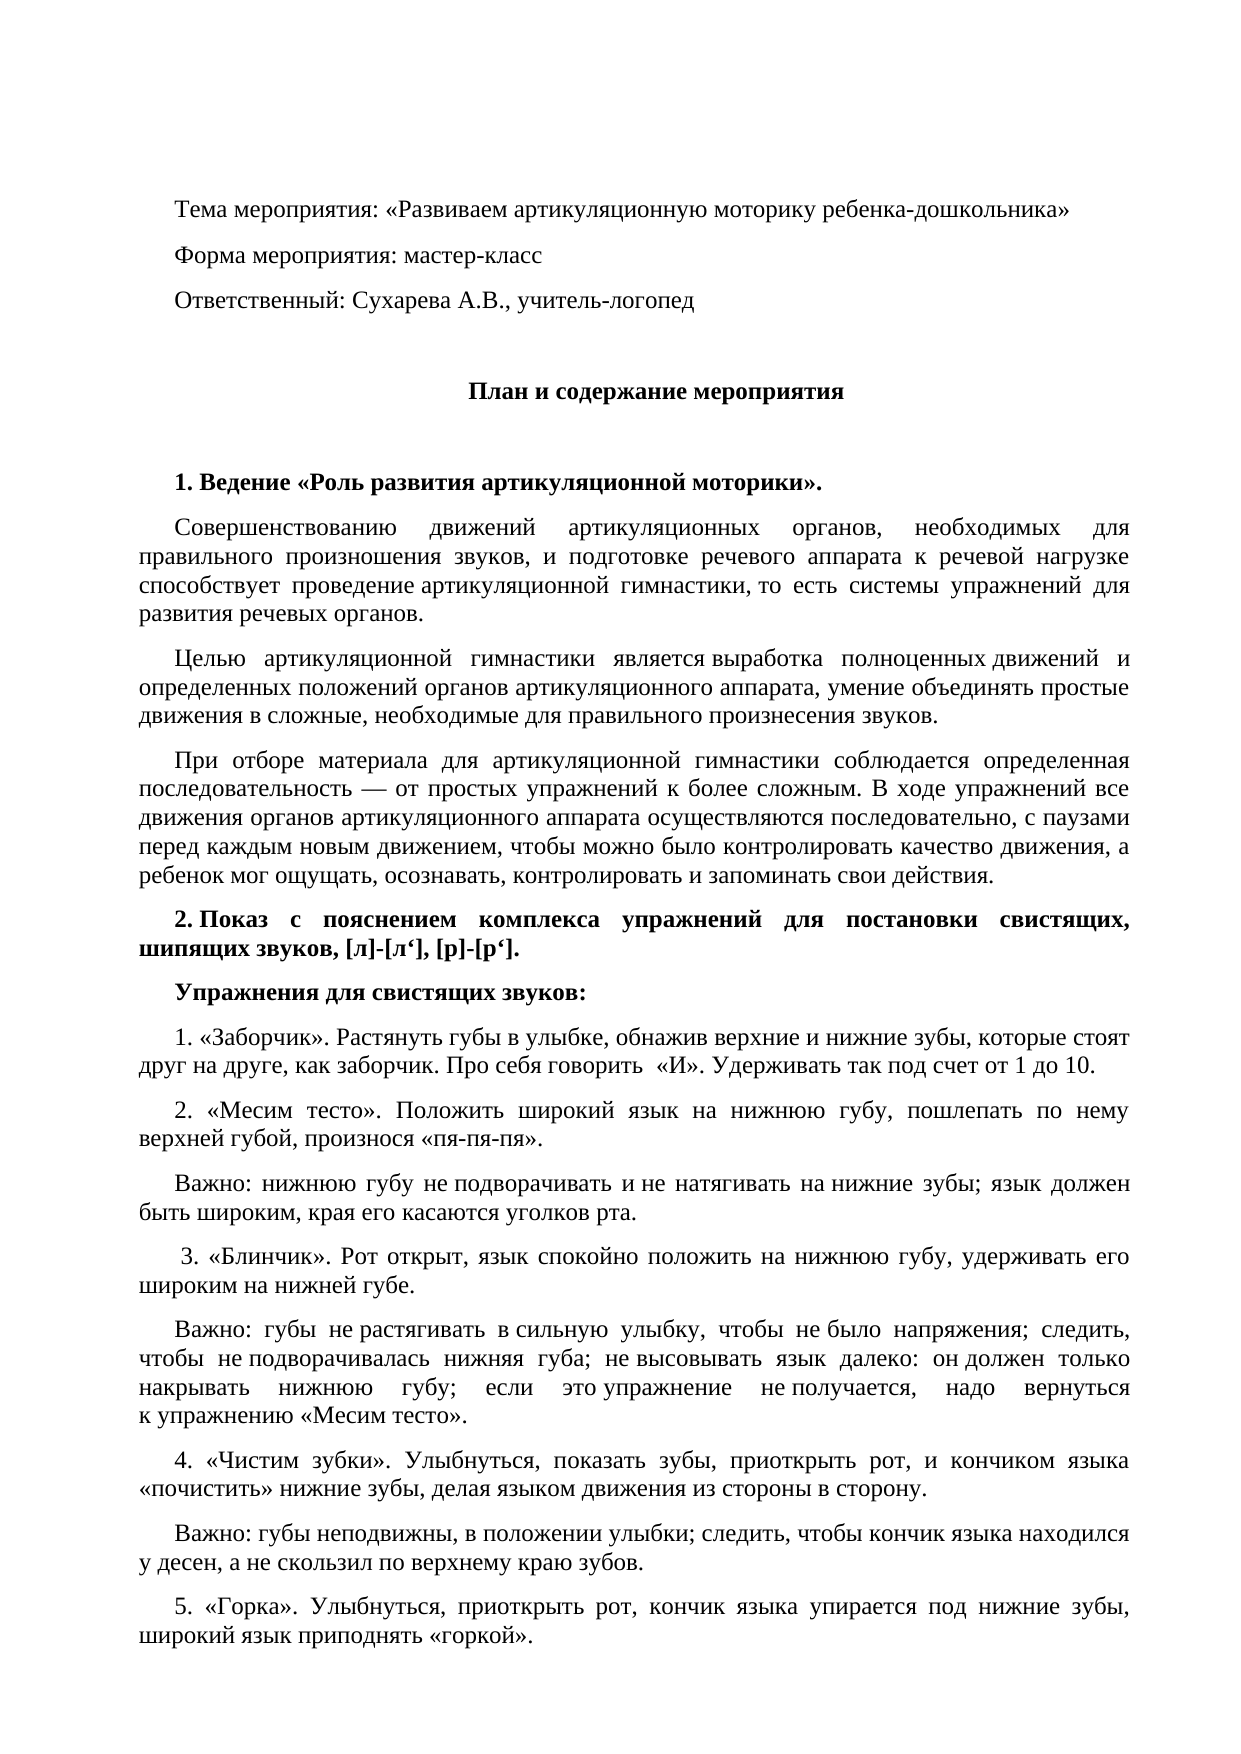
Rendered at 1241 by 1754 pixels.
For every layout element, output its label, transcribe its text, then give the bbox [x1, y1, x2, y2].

text Тема мероприятия: «Развиваем артикуляционную моторику ребенка-дошкольника» [138, 194, 1138, 223]
list Ведение «Роль развития артикуляционной моторики». [138, 467, 1138, 496]
text Целью артикуляционной гимнастики является выработка полноценных движений и определенных положений органов артикуляционного аппарата, умение объединять простые движения в сложные, необходимые для правильного произнесения звуков. [138, 643, 1130, 729]
text 2. «Месим тесто». Положить широкий язык на нижнюю губу, пошлепать по нему верхней губой, произнося «пя-пя-пя». [138, 1095, 1130, 1152]
text Ответственный: Сухарева А.В., учитель-логопед [138, 285, 1138, 314]
text План и содержание мероприятия [138, 376, 1138, 405]
text Форма мероприятия: мастер-класс [138, 240, 1138, 268]
text Упражнения для свистящих звуков: [138, 977, 1130, 1006]
text 1. «Заборчик». Растянуть губы в улыбке, обнажив верхние и нижние зубы, которые стоят друг на друге, как заборчик. Про себя говорить «И». Удерживать так под счет от 1 до 10. [138, 1022, 1130, 1079]
text При отборе материала для артикуляционной гимнастики соблюдается определенная последовательность — от простых упражнений к более сложным. В ходе упражнений все движения органов артикуляционного аппарата осуществляются последовательно, с паузами перед каждым новым движением, чтобы можно было контролировать качество движения, а ребенок мог ощущать, осознавать, контролировать и запоминать свои действия. [138, 745, 1130, 888]
text 5. «Горка». Улыбнуться, приоткрыть рот, кончик языка упирается под нижние зубы, широкий язык приподнять «горкой». [138, 1591, 1130, 1648]
text 4. «Чистим зубки». Улыбнуться, показать зубы, приоткрыть рот, и кончиком языка «почистить» нижние зубы, делая языком движения из стороны в сторону. [138, 1445, 1130, 1502]
text Совершенствованию движений артикуляционных органов, необходимых для правильного произношения звуков, и подготовке речевого аппарата к речевой нагрузке способствует проведение артикуляционной гимнастики, то есть системы упражнений для развития речевых органов. [138, 512, 1130, 627]
text Важно: губы неподвижны, в положении улыбки; следить, чтобы кончик языка находился у десен, а не скользил по верхнему краю зубов. [138, 1518, 1130, 1575]
text 3. «Блинчик». Рот открыт, язык спокойно положить на нижнюю губу, удерживать его широким на нижней губе. [138, 1241, 1130, 1298]
list Показ с пояснением комплекса упражнений для постановки свистящих, шипящих звуков, [л]-[л‘], [р]-[р‘]. [138, 904, 1130, 962]
text Важно: губы не растягивать в сильную улыбку, чтобы не было напряжения; следить, чтобы не подворачивалась нижняя губа; не высовывать язык далеко: он должен только накрывать нижнюю губу; если это упражнение не получается, надо вернуться к упражнению «Месим тесто». [138, 1314, 1130, 1429]
text Важно: нижнюю губу не подворачивать и не натягивать на нижние зубы; язык должен быть широким, края его касаются уголков рта. [138, 1168, 1130, 1225]
